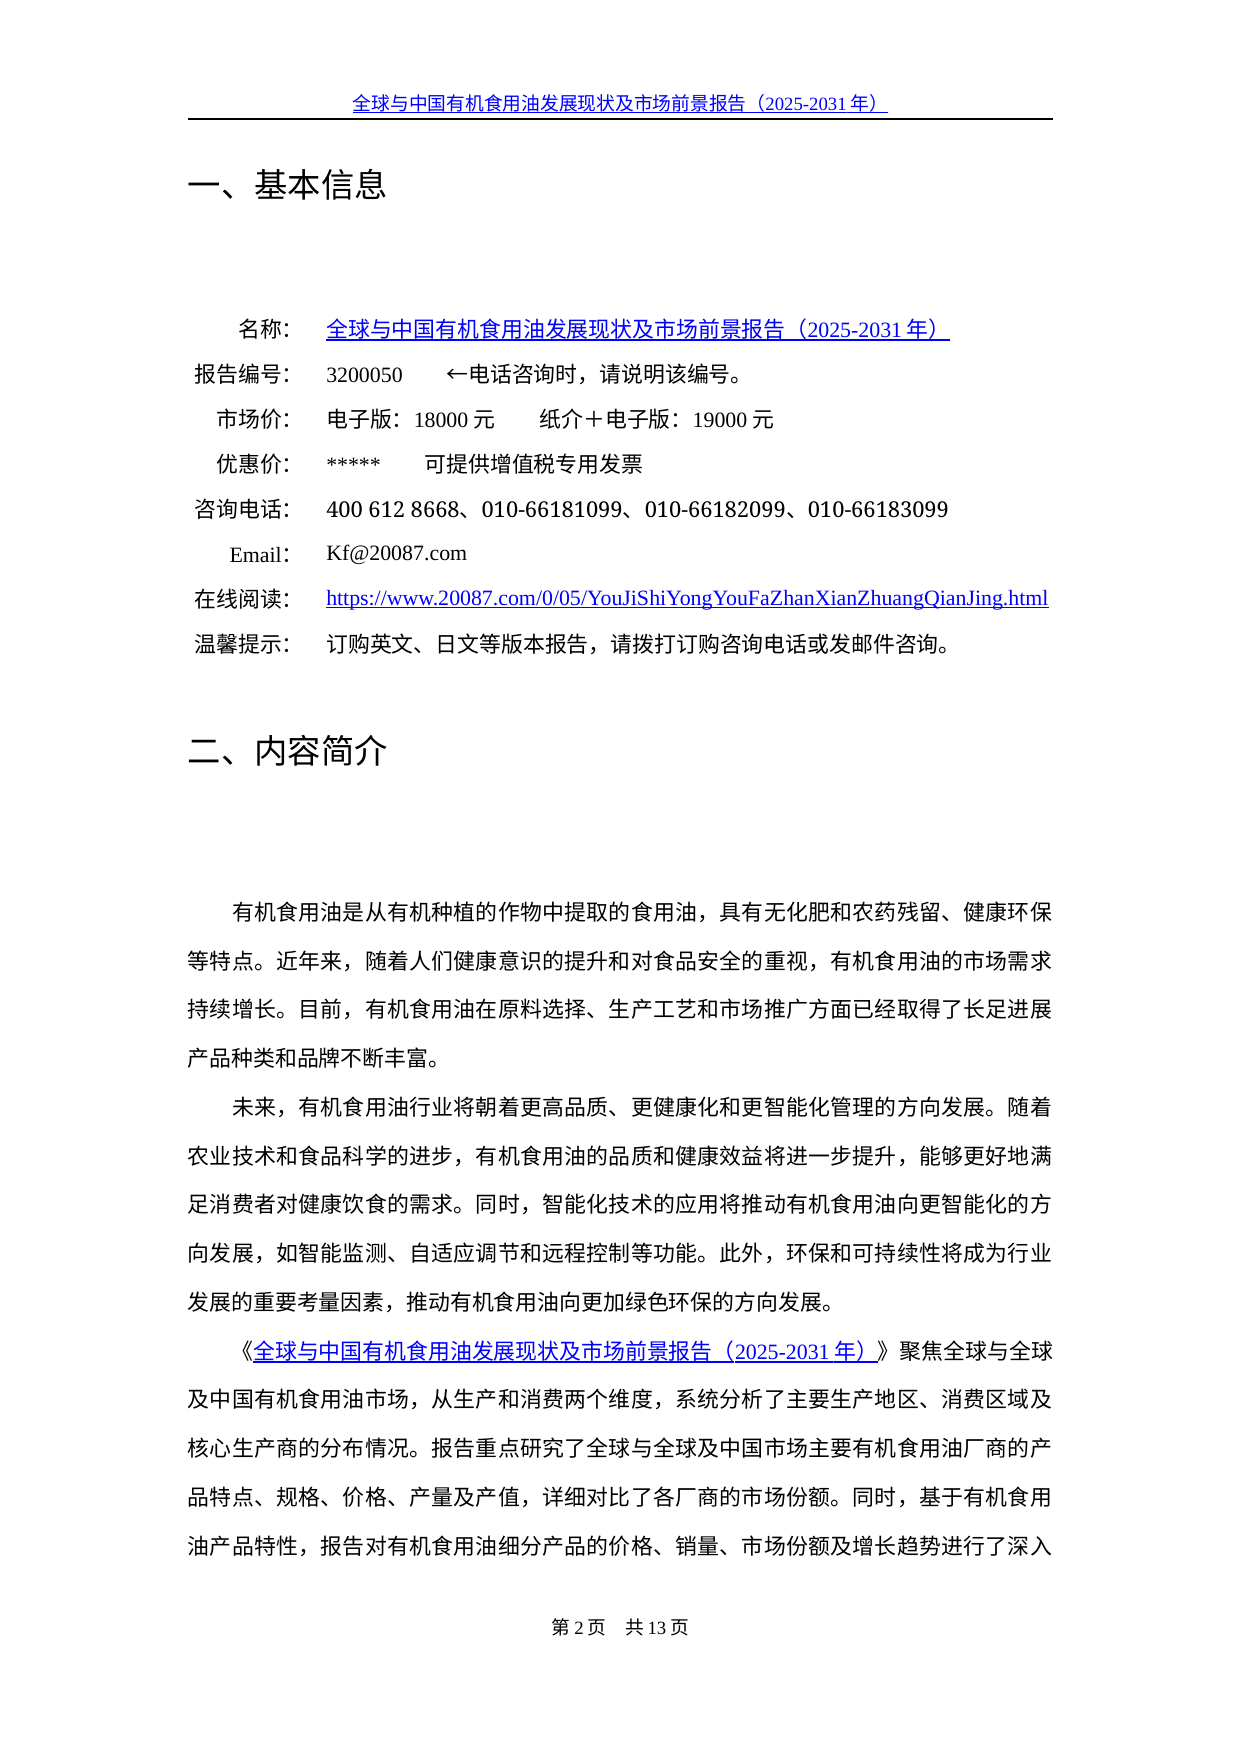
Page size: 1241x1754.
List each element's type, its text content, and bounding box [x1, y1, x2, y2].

table_cell 温馨提示： [167, 627, 315, 672]
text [187, 894, 1053, 1561]
table_cell Email： [167, 537, 315, 582]
table_cell 报告编号： [167, 357, 315, 402]
table_cell 在线阅读： [167, 582, 315, 627]
table_header 名称： [167, 312, 315, 357]
table_cell 市场价： [167, 402, 315, 447]
table_cell 咨询电话： [167, 492, 315, 537]
table_cell 电子版：18000 元 纸介＋电子版：19000 元 [315, 402, 1073, 447]
table_cell 3200050 ←电话咨询时，请说明该编号。 [315, 357, 1073, 402]
table_cell 优惠价： [167, 447, 315, 492]
title 二、内容简介 [187, 717, 1053, 782]
table_cell ***** 可提供增值税专用发票 [315, 447, 1073, 492]
table_cell 订购英文、日文等版本报告，请拨打订购咨询电话或发邮件咨询。 [315, 627, 1073, 672]
table_cell [315, 582, 1073, 627]
table_header 全球与中国有机食用油发展现状及市场前景报告（2025-2031年） [315, 312, 1073, 357]
table_cell Kf@20087.com [315, 537, 1073, 582]
table_cell 400 612 8668、010-66181099、010-66182099、010-66183099 [315, 492, 1073, 537]
title 一、基本信息 [187, 150, 1053, 215]
